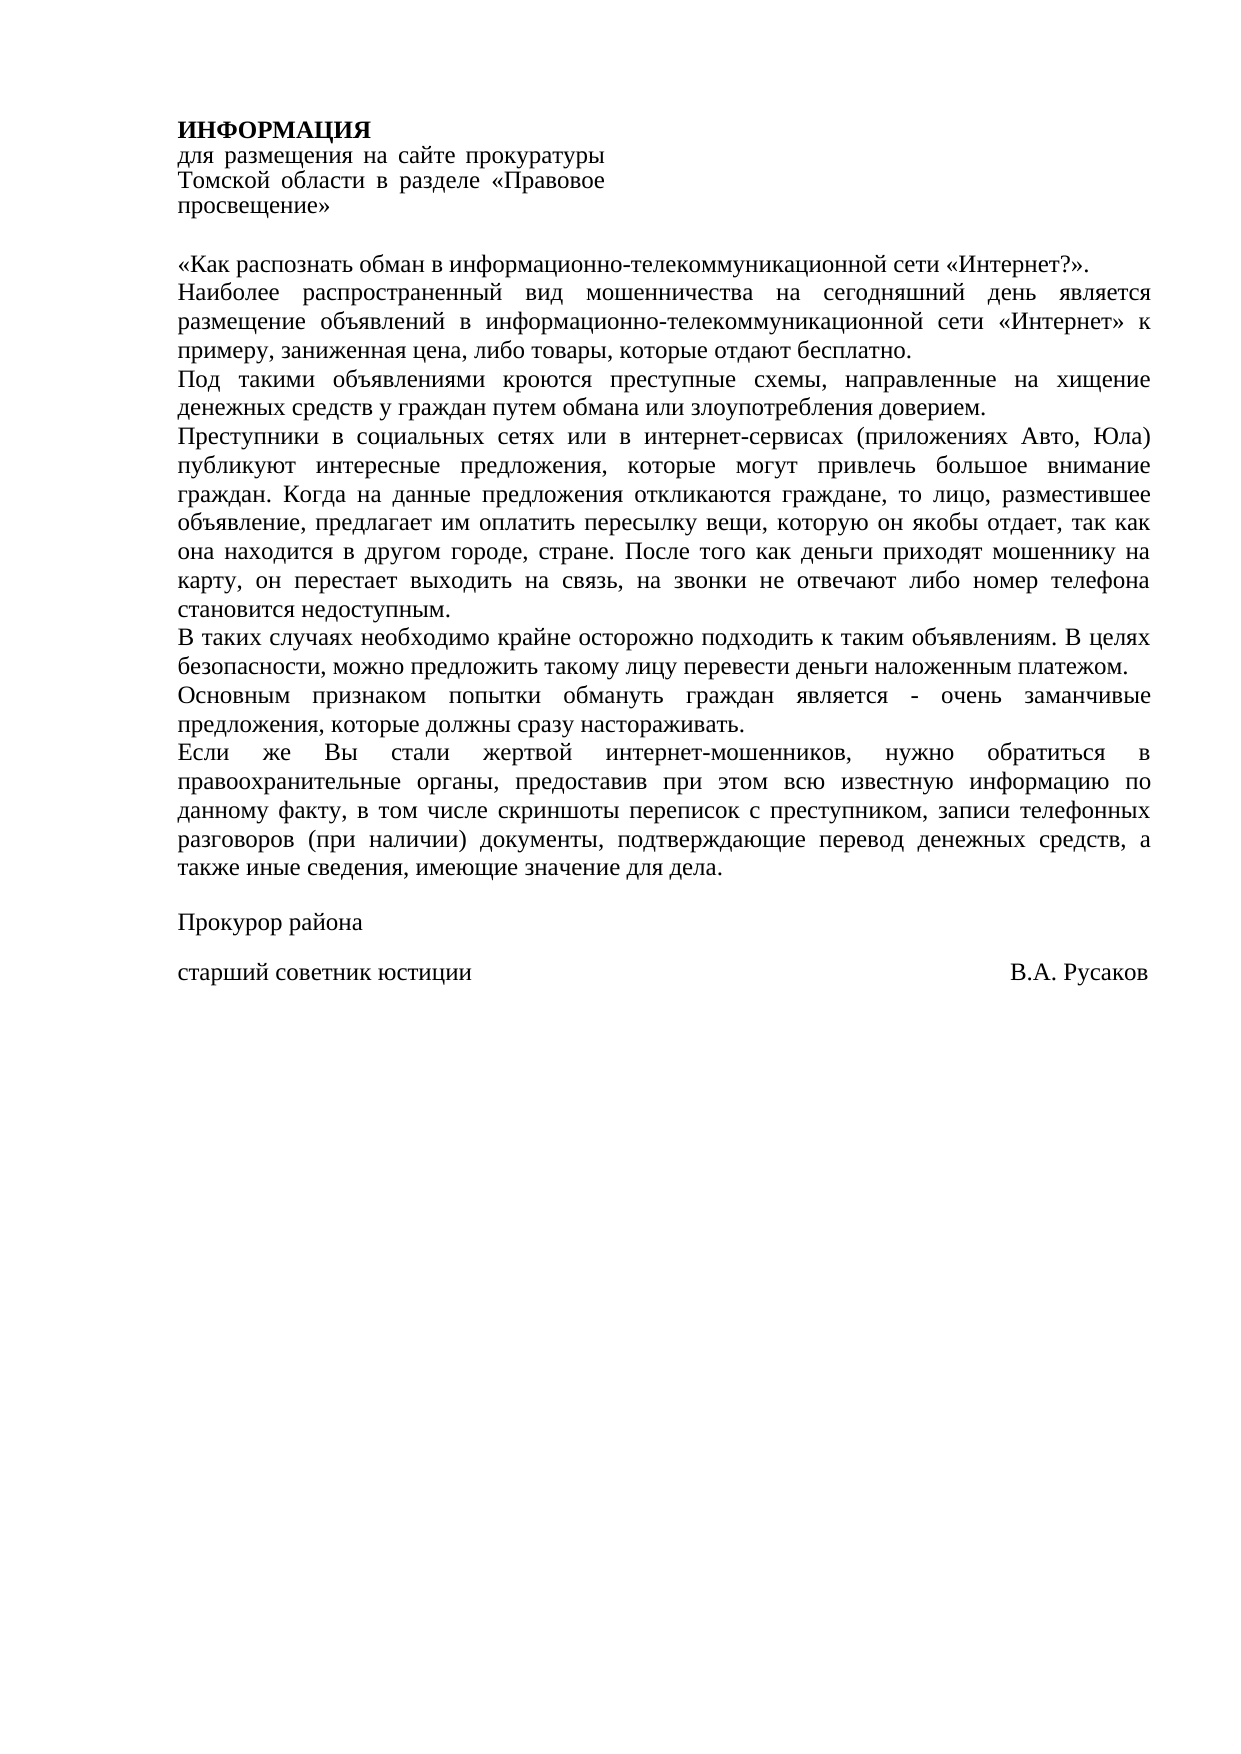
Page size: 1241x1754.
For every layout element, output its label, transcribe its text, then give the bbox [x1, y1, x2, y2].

text Если же Вы стали жертвой интернет-мошенников, нужно обратиться в правоохранительные органы, предоставив при этом всю известную информацию по данному факту, в том числе скриншоты переписок с преступником, записи телефонных разговоров (при наличии) документы, подтверждающие перевод денежных средств, а также иные сведения, имеющие значение для дела. [177, 737, 1152, 881]
text для размещения на сайте прокуратуры Томской области в разделе «Правовое просвещение» [177, 143, 605, 218]
text В таких случаях необходимо крайне осторожно подходить к таким объявлениям. В целях безопасности, можно предложить такому лицу перевести деньги наложенным платежом. [177, 622, 1152, 680]
text Основным признаком попытки обмануть граждан является - очень заманчивые предложения, которые должны сразу настораживать. [177, 680, 1152, 737]
text «Как распознать обман в информационно-телекоммуникационной сети «Интернет?». [177, 249, 1152, 277]
text Наиболее распространенный вид мошенничества на сегодняшний день является размещение объявлений в информационно-телекоммуникационной сети «Интернет» к примеру, заниженная цена, либо товары, которые отдают бесплатно. [177, 277, 1152, 364]
text Под такими объявлениями кроются преступные схемы, направленные на хищение денежных средств у граждан путем обмана или злоупотребления доверием. [177, 364, 1152, 421]
text ИНФОРМАЦИЯ [177, 118, 582, 143]
text старший советник юстиции В.А. Русаков [177, 960, 1152, 985]
text Прокурор района [177, 910, 1152, 935]
text Преступники в социальных сетях или в интернет-сервисах (приложениях Авто, Юла) публикуют интересные предложения, которые могут привлечь большое внимание граждан. Когда на данные предложения откликаются граждане, то лицо, разместившее объявление, предлагает им оплатить пересылку вещи, которую он якобы отдает, так как она находится в другом городе, стране. После того как деньги приходят мошеннику на карту, он перестает выходить на связь, на звонки не отвечают либо номер телефона становится недоступным. [177, 421, 1152, 622]
